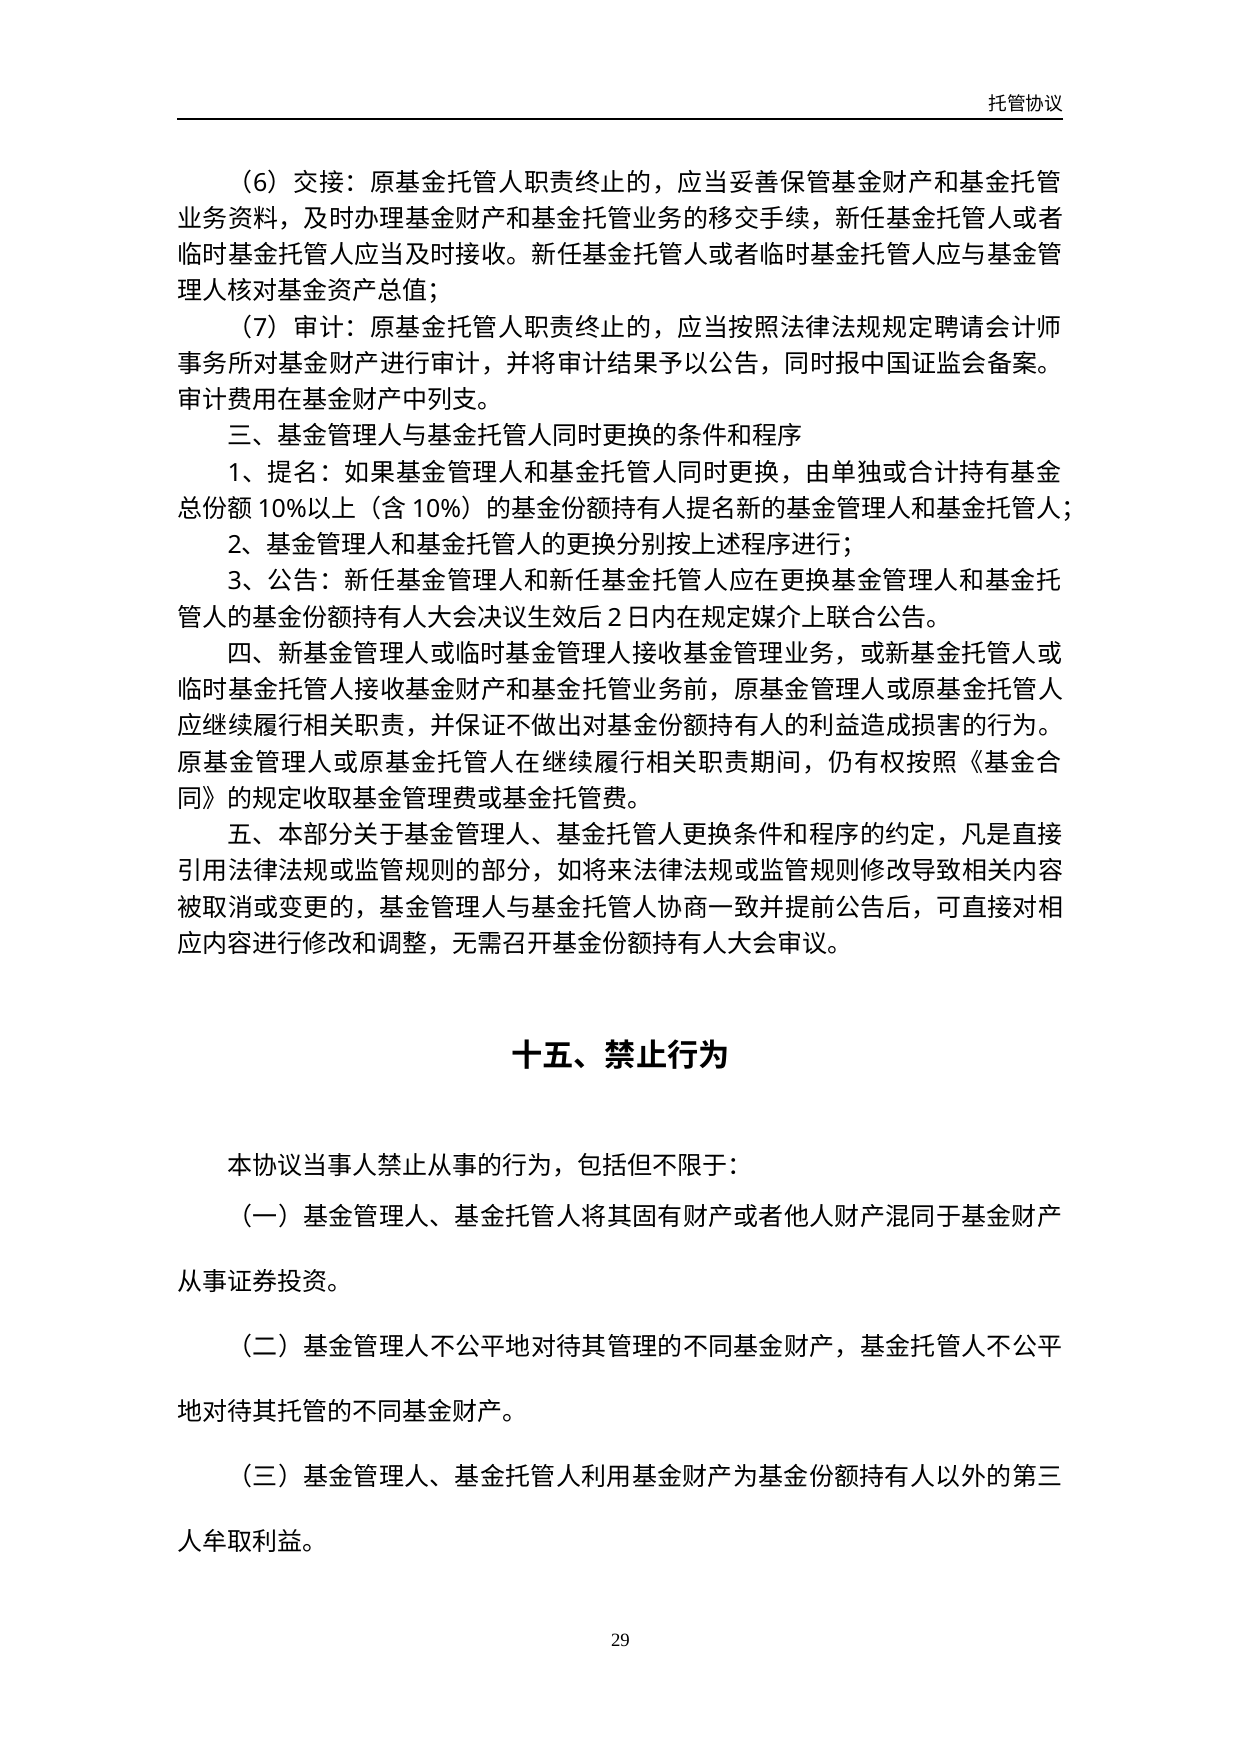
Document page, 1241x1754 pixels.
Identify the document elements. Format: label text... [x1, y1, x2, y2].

text 三、基金管理人与基金托管人同时更换的条件和程序 [177, 416, 1063, 452]
text 四、新基金管理人或临时基金管理人接收基金管理业务，或新基金托管人或临时基金托管人接收基金财产和基金托管业务前，原基金管理人或原基金托管人应继续履行相关职责，并保证不做出对基金份额持有人的利益造成损害的行为。原基金管理人或原基金托管人在继续履行相关职责期间，仍有权按照《基金合同》的规定收取基金管理费或基金托管费。 [177, 633, 1063, 814]
text 1、提名：如果基金管理人和基金托管人同时更换，由单独或合计持有基金总份额10%以上（含10%）的基金份额持有人提名新的基金管理人和基金托管人； [177, 452, 1063, 524]
text 五、本部分关于基金管理人、基金托管人更换条件和程序的约定，凡是直接引用法律法规或监管规则的部分，如将来法律法规或监管规则修改导致相关内容被取消或变更的，基金管理人与基金托管人协商一致并提前公告后，可直接对相应内容进行修改和调整，无需召开基金份额持有人大会审议。 [177, 814, 1063, 959]
text （6）交接：原基金托管人职责终止的，应当妥善保管基金财产和基金托管业务资料，及时办理基金财产和基金托管业务的移交手续，新任基金托管人或者临时基金托管人应当及时接收。新任基金托管人或者临时基金托管人应与基金管理人核对基金资产总值； [177, 162, 1063, 307]
text 2、基金管理人和基金托管人的更换分别按上述程序进行； [177, 524, 1063, 561]
text （二）基金管理人不公平地对待其管理的不同基金财产，基金托管人不公平地对待其托管的不同基金财产。 [177, 1312, 1063, 1442]
text （一）基金管理人、基金托管人将其固有财产或者他人财产混同于基金财产从事证券投资。 [177, 1182, 1063, 1312]
text （7）审计：原基金托管人职责终止的，应当按照法律法规规定聘请会计师事务所对基金财产进行审计，并将审计结果予以公告，同时报中国证监会备案。审计费用在基金财产中列支。 [177, 307, 1063, 416]
text 3、公告：新任基金管理人和新任基金托管人应在更换基金管理人和基金托管人的基金份额持有人大会决议生效后2日内在规定媒介上联合公告。 [177, 561, 1063, 633]
text （三）基金管理人、基金托管人利用基金财产为基金份额持有人以外的第三人牟取利益。 [177, 1442, 1063, 1572]
text 本协议当事人禁止从事的行为，包括但不限于： [177, 1146, 1063, 1182]
subtitle 十五、禁止行为 [177, 1021, 1063, 1086]
